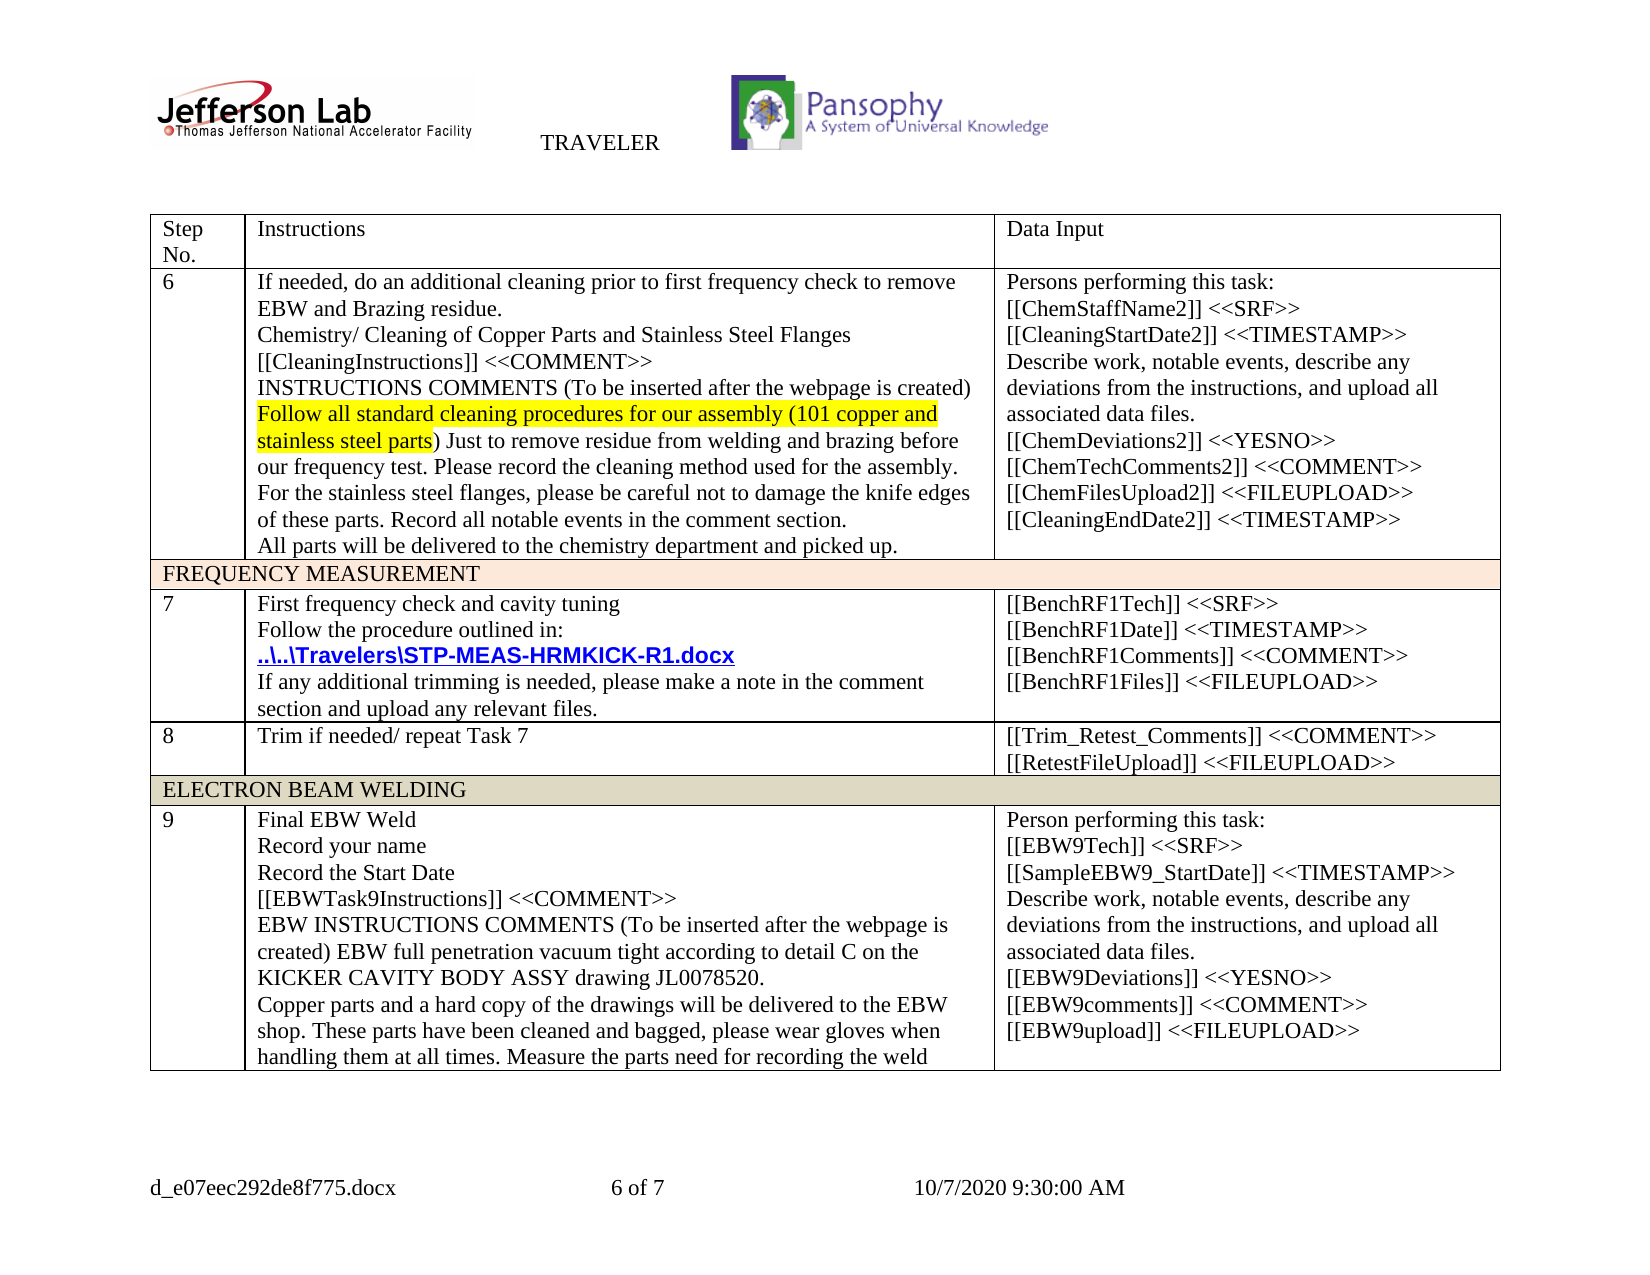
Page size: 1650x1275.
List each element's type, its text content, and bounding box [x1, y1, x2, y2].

table_cell First frequency check and cavity tuning Follow the procedure outlined in: ..\..\Travelers\STP-MEAS-HRMKICK-R1.docx If any additional trimming is needed, please make a note in the comment section and upload any relevant files. [246, 590, 994, 721]
table_cell ELECTRON BEAM WELDING [151, 776, 1500, 805]
table_header Instructions [246, 215, 994, 268]
table_cell [[Trim_Retest_Comments]] <<COMMENT>> [[RetestFileUpload]] <<FILEUPLOAD>> [995, 723, 1500, 775]
picture [150, 75, 477, 150]
table_header Step No. [151, 215, 244, 268]
table_cell FREQUENCY MEASUREMENT [151, 560, 1500, 588]
table_header Data Input [995, 215, 1500, 268]
table_cell Trim if needed/ repeat Task 7 [246, 723, 994, 775]
table_cell 8 [151, 723, 244, 775]
table_cell Persons performing this task: [[ChemStaffName2]] <<SRF>> [[CleaningStartDate2]] <<TIMESTAMP>> Describe work, notable events, describe any deviations from the instructions, and upload all associated data files. [[ChemDeviations2]] <<YESNO>> [[ChemTechComments2]] <<COMMENT>> [[ChemFilesUpload2]] <<FILEUPLOAD>> [[CleaningEndDate2]] <<TIMESTAMP>> [995, 269, 1500, 558]
table_cell 6 [151, 269, 244, 558]
table_cell 9 [151, 806, 244, 1070]
table_cell [[BenchRF1Tech]] <<SRF>> [[BenchRF1Date]] <<TIMESTAMP>> [[BenchRF1Comments]] <<COMMENT>> [[BenchRF1Files]] <<FILEUPLOAD>> [995, 590, 1500, 721]
picture [731, 75, 1050, 150]
table_cell 7 [151, 590, 244, 721]
table_cell If needed, do an additional cleaning prior to first frequency check to remove EBW and Brazing residue. Chemistry/ Cleaning of Copper Parts and Stainless Steel Flanges [[CleaningInstructions]] <<COMMENT>> INSTRUCTIONS COMMENTS (To be inserted after the webpage is created) Follow all standard cleaning procedures for our assembly (101 copper and stainless steel parts) Just to remove residue from welding and brazing before our frequency test. Please record the cleaning method used for the assembly. For the stainless steel flanges, please be careful not to damage the knife edges of these parts. Record all notable events in the comment section. All parts will be delivered to the chemistry department and picked up. [246, 269, 994, 558]
